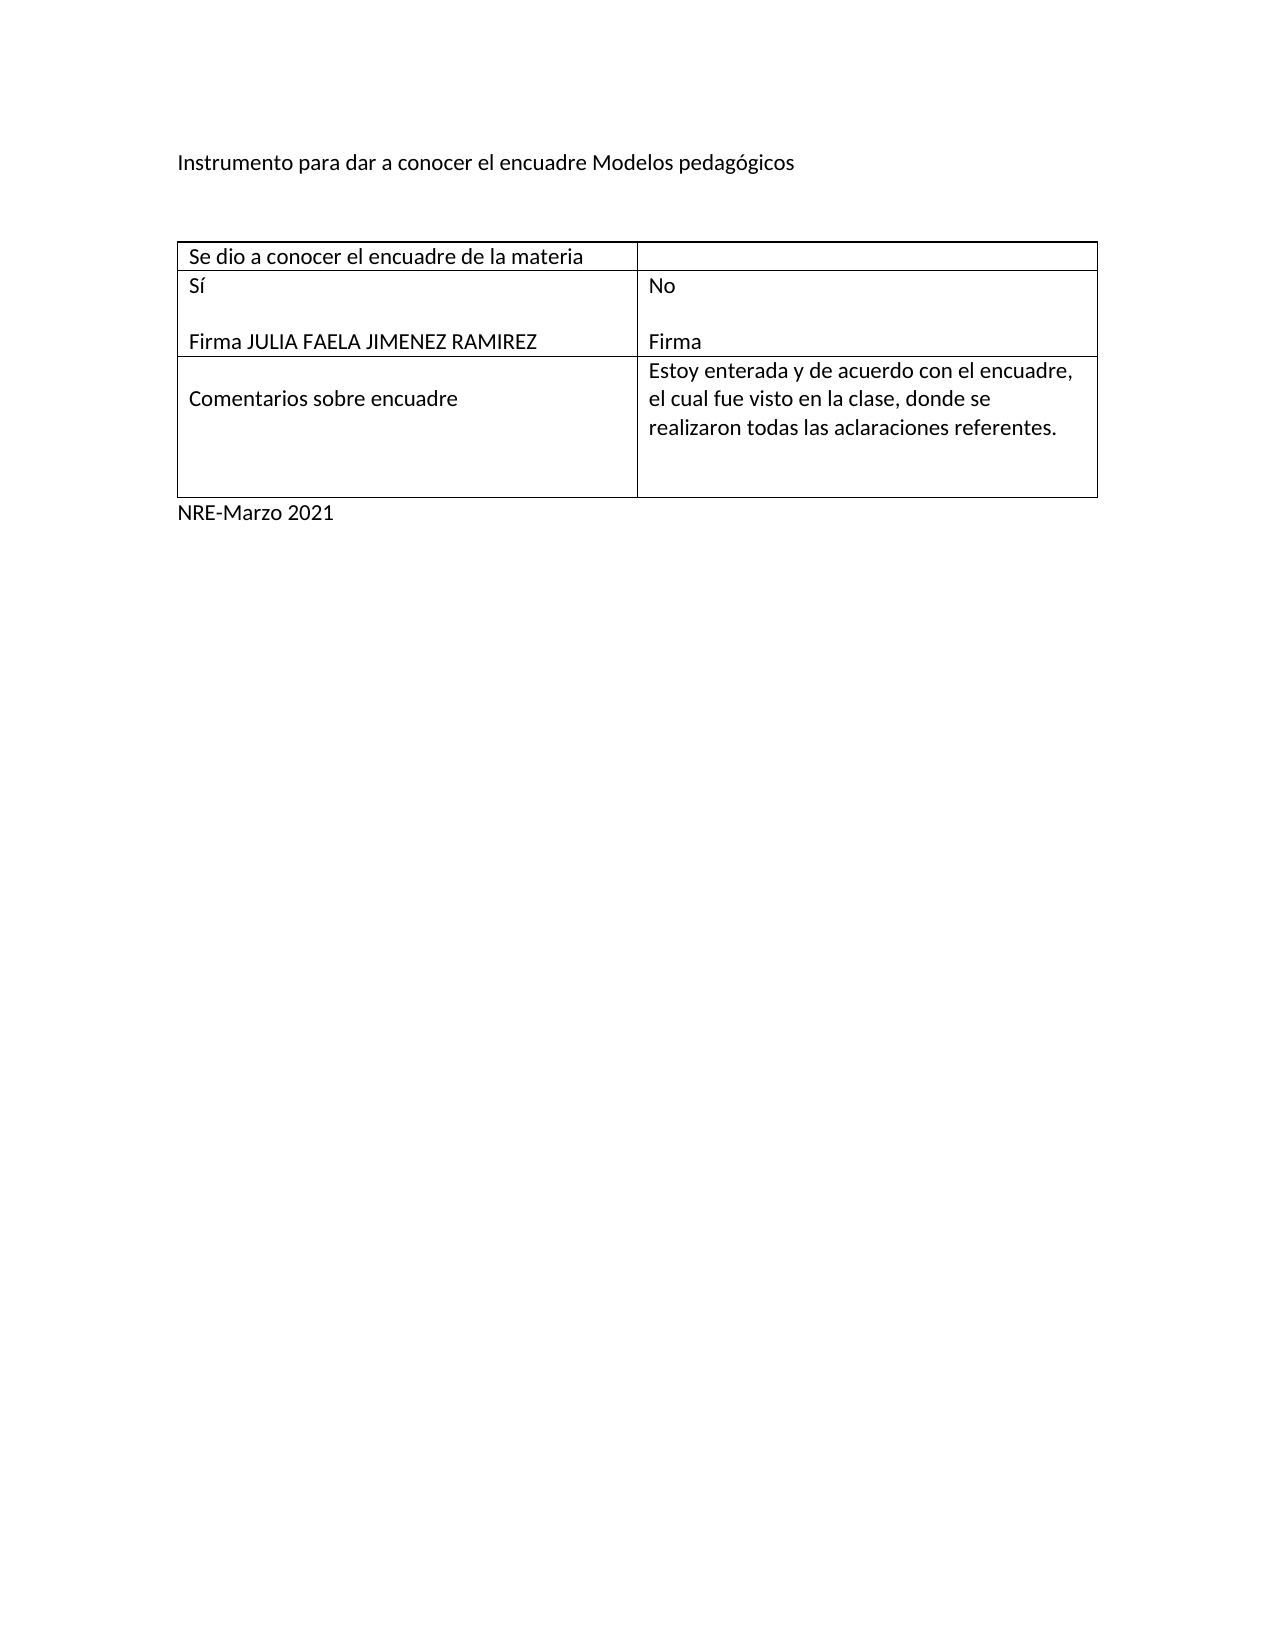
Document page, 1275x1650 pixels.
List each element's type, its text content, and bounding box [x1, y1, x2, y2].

table_cell Estoy enterada y de acuerdo con el encuadre, el cual fue visto en la clase, donde se realizaron todas las aclaraciones referentes. [638, 357, 1097, 497]
table_cell Sí Firma JULIA FAELA JIMENEZ RAMIREZ [178, 271, 637, 356]
text NRE-Marzo 2021 [177, 498, 1098, 526]
table_header Se dio a conocer el encuadre de la materia [178, 243, 637, 270]
text Instrumento para dar a conocer el encuadre Modelos pedagógicos [177, 148, 1098, 176]
table_cell Comentarios sobre encuadre [178, 357, 637, 497]
table_header [638, 243, 1097, 270]
table_cell No Firma [638, 271, 1097, 356]
